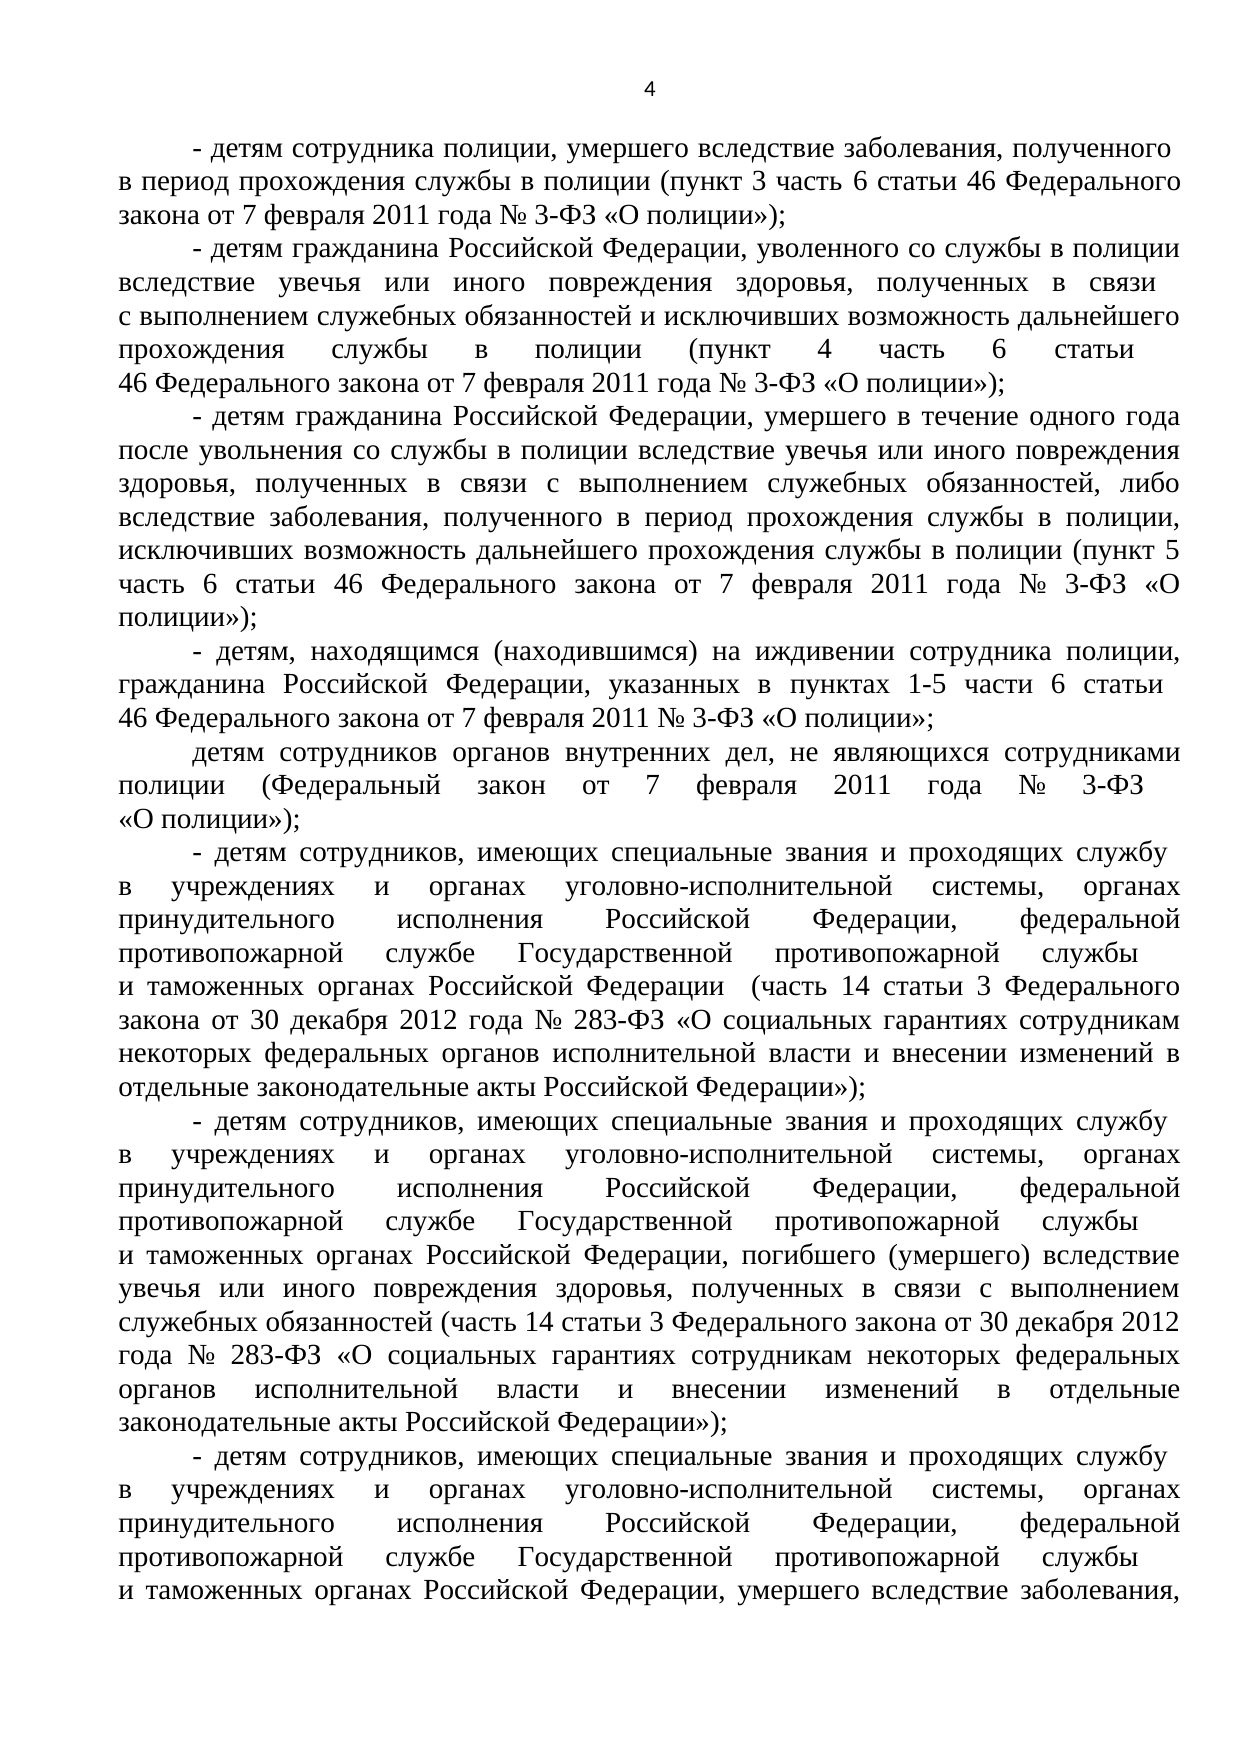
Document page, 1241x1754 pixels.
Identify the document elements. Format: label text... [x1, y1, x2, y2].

text - детям сотрудника полиции, умершего вследствие заболевания, полученного в период прохождения службы в полиции (пункт 3 часть 6 статьи 46 Федерального закона от 7 февраля 2011 года № 3-ФЗ «О полиции»); [118, 130, 1181, 231]
text - детям, находящимся (находившимся) на иждивении сотрудника полиции, гражданина Российской Федерации, указанных в пунктах 1-5 части 6 статьи 46 Федерального закона от 7 февраля 2011 № 3-ФЗ «О полиции»; [118, 633, 1181, 734]
text детям сотрудников органов внутренних дел, не являющихся сотрудниками полиции (Федеральный закон от 7 февраля 2011 года № 3-ФЗ «О полиции»); [118, 734, 1181, 834]
text - детям гражданина Российской Федерации, уволенного со службы в полиции вследствие увечья или иного повреждения здоровья, полученных в связи с выполнением служебных обязанностей и исключивших возможность дальнейшего прохождения службы в полиции (пункт 4 часть 6 статьи 46 Федерального закона от 7 февраля 2011 года № 3-ФЗ «О полиции»); [118, 231, 1181, 398]
text - детям гражданина Российской Федерации, умершего в течение одного года после увольнения со службы в полиции вследствие увечья или иного повреждения здоровья, полученных в связи с выполнением служебных обязанностей, либо вследствие заболевания, полученного в период прохождения службы в полиции, исключивших возможность дальнейшего прохождения службы в полиции (пункт 5 часть 6 статьи 46 Федерального закона от 7 февраля 2011 года № 3-ФЗ «О полиции»); [118, 398, 1181, 633]
text - детям сотрудников, имеющих специальные звания и проходящих службу в учреждениях и органах уголовно-исполнительной системы, органах принудительного исполнения Российской Федерации, федеральной противопожарной службе Государственной противопожарной службы и таможенных органах Российской Федерации (часть 14 статьи 3 Федерального закона от 30 декабря 2012 года № 283-ФЗ «О социальных гарантиях сотрудникам некоторых федеральных органов исполнительной власти и внесении изменений в отдельные законодательные акты Российской Федерации»); [118, 834, 1181, 1103]
text - детям сотрудников, имеющих специальные звания и проходящих службу в учреждениях и органах уголовно-исполнительной системы, органах принудительного исполнения Российской Федерации, федеральной противопожарной службе Государственной противопожарной службы и таможенных органах Российской Федерации, погибшего (умершего) вследствие увечья или иного повреждения здоровья, полученных в связи с выполнением служебных обязанностей (часть 14 статьи 3 Федерального закона от 30 декабря 2012 года № 283-ФЗ «О социальных гарантиях сотрудникам некоторых федеральных органов исполнительной власти и внесении изменений в отдельные законодательные акты Российской Федерации»); [118, 1103, 1181, 1438]
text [118, 1438, 1181, 1606]
